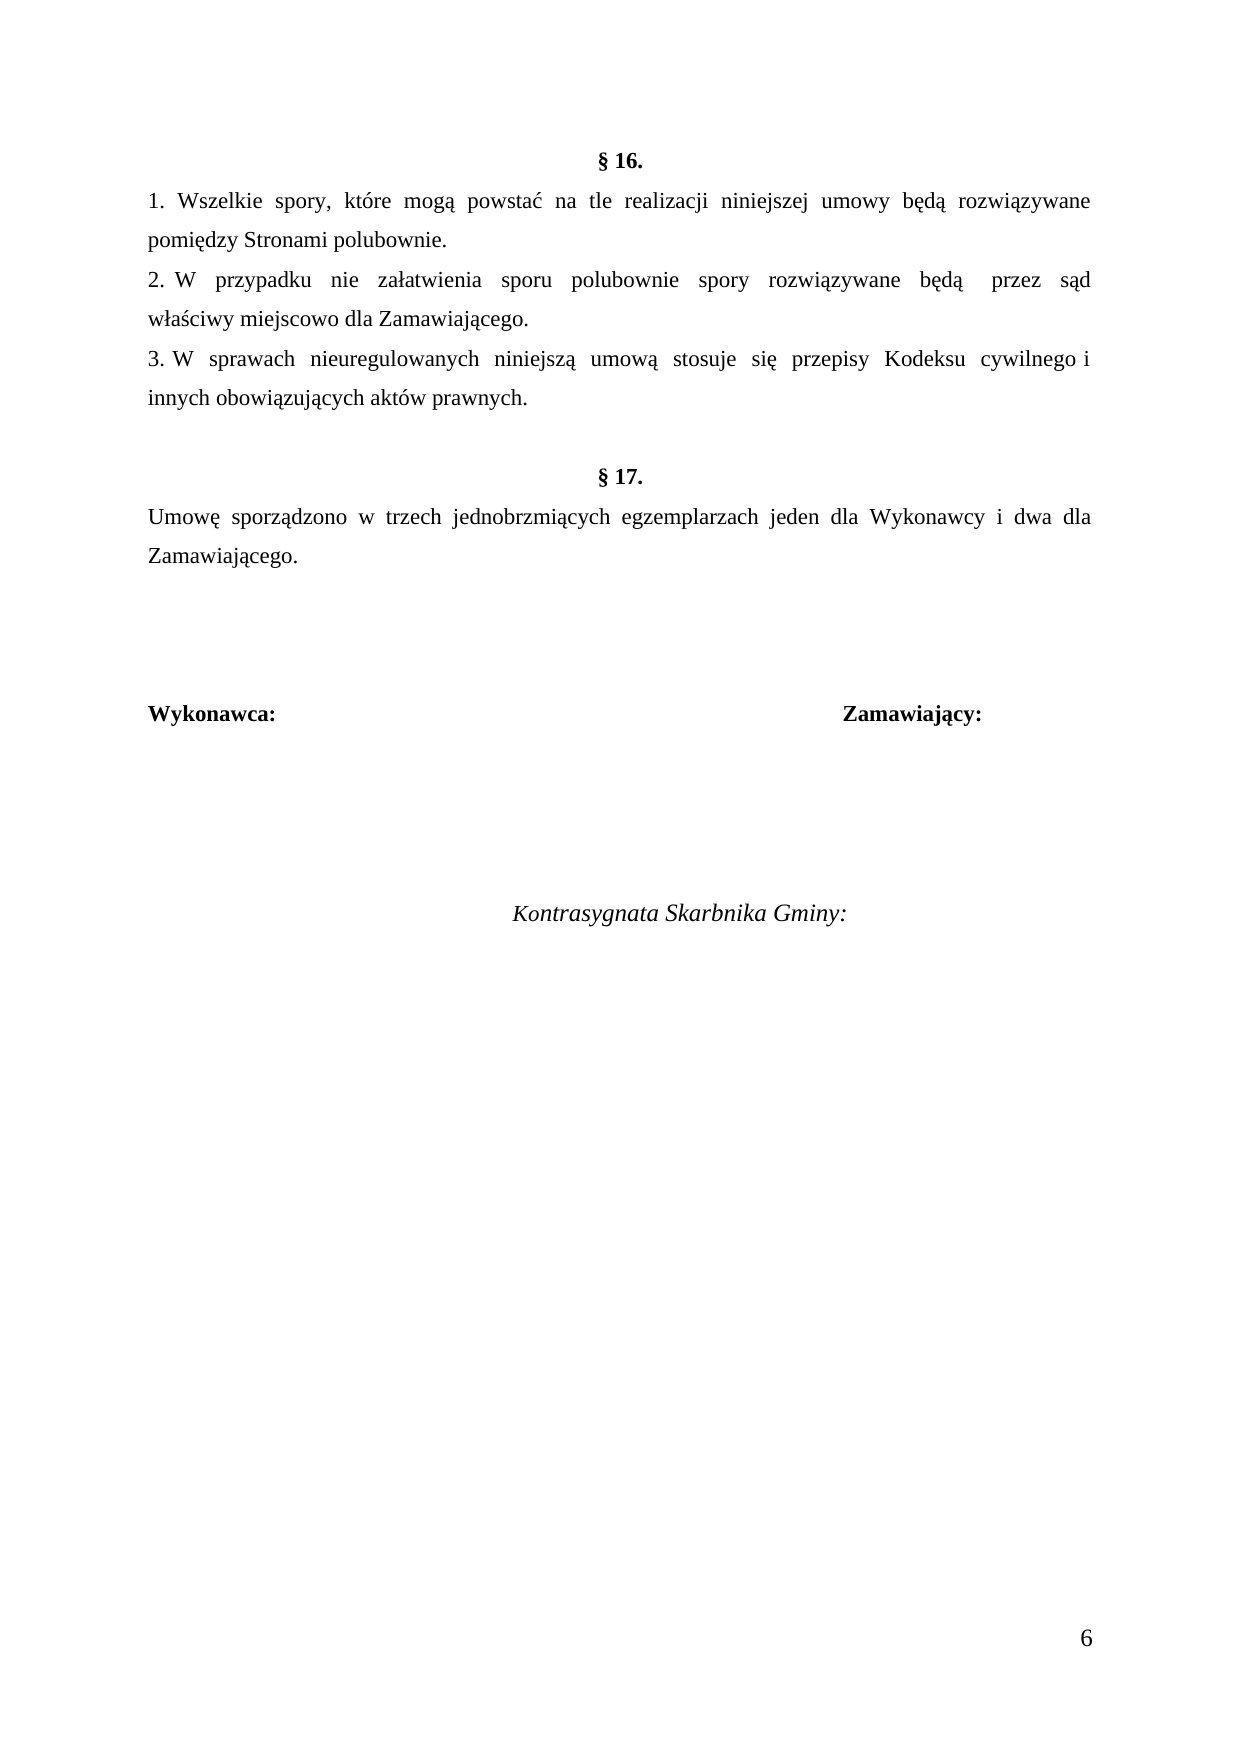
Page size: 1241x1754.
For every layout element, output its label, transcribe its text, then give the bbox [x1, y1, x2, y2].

text Umowę sporządzono w trzech jednobrzmiących egzemplarzach jeden dla Wykonawcy i dwa dla Zamawiającego. [148, 503, 1093, 569]
text 2. W przypadku nie załatwienia sporu polubownie spory rozwiązywane będą przez sąd właściwy miejscowo dla Zamawiającego. [148, 266, 1093, 332]
text Wykonawca: Zamawiający: [148, 700, 1093, 727]
text § 17. [148, 463, 1093, 490]
text 3. W sprawach nieuregulowanych niniejszą umową stosuje się przepisy Kodeksu cywilnego i innych obowiązujących aktów prawnych. [148, 345, 1093, 411]
text § 16. [148, 148, 1093, 174]
text Kontrasygnata Skarbnika Gminy: [148, 898, 1093, 926]
text 1. Wszelkie spory, które mogą powstać na tle realizacji niniejszej umowy będą rozwiązywane pomiędzy Stronami polubownie. [148, 187, 1093, 253]
